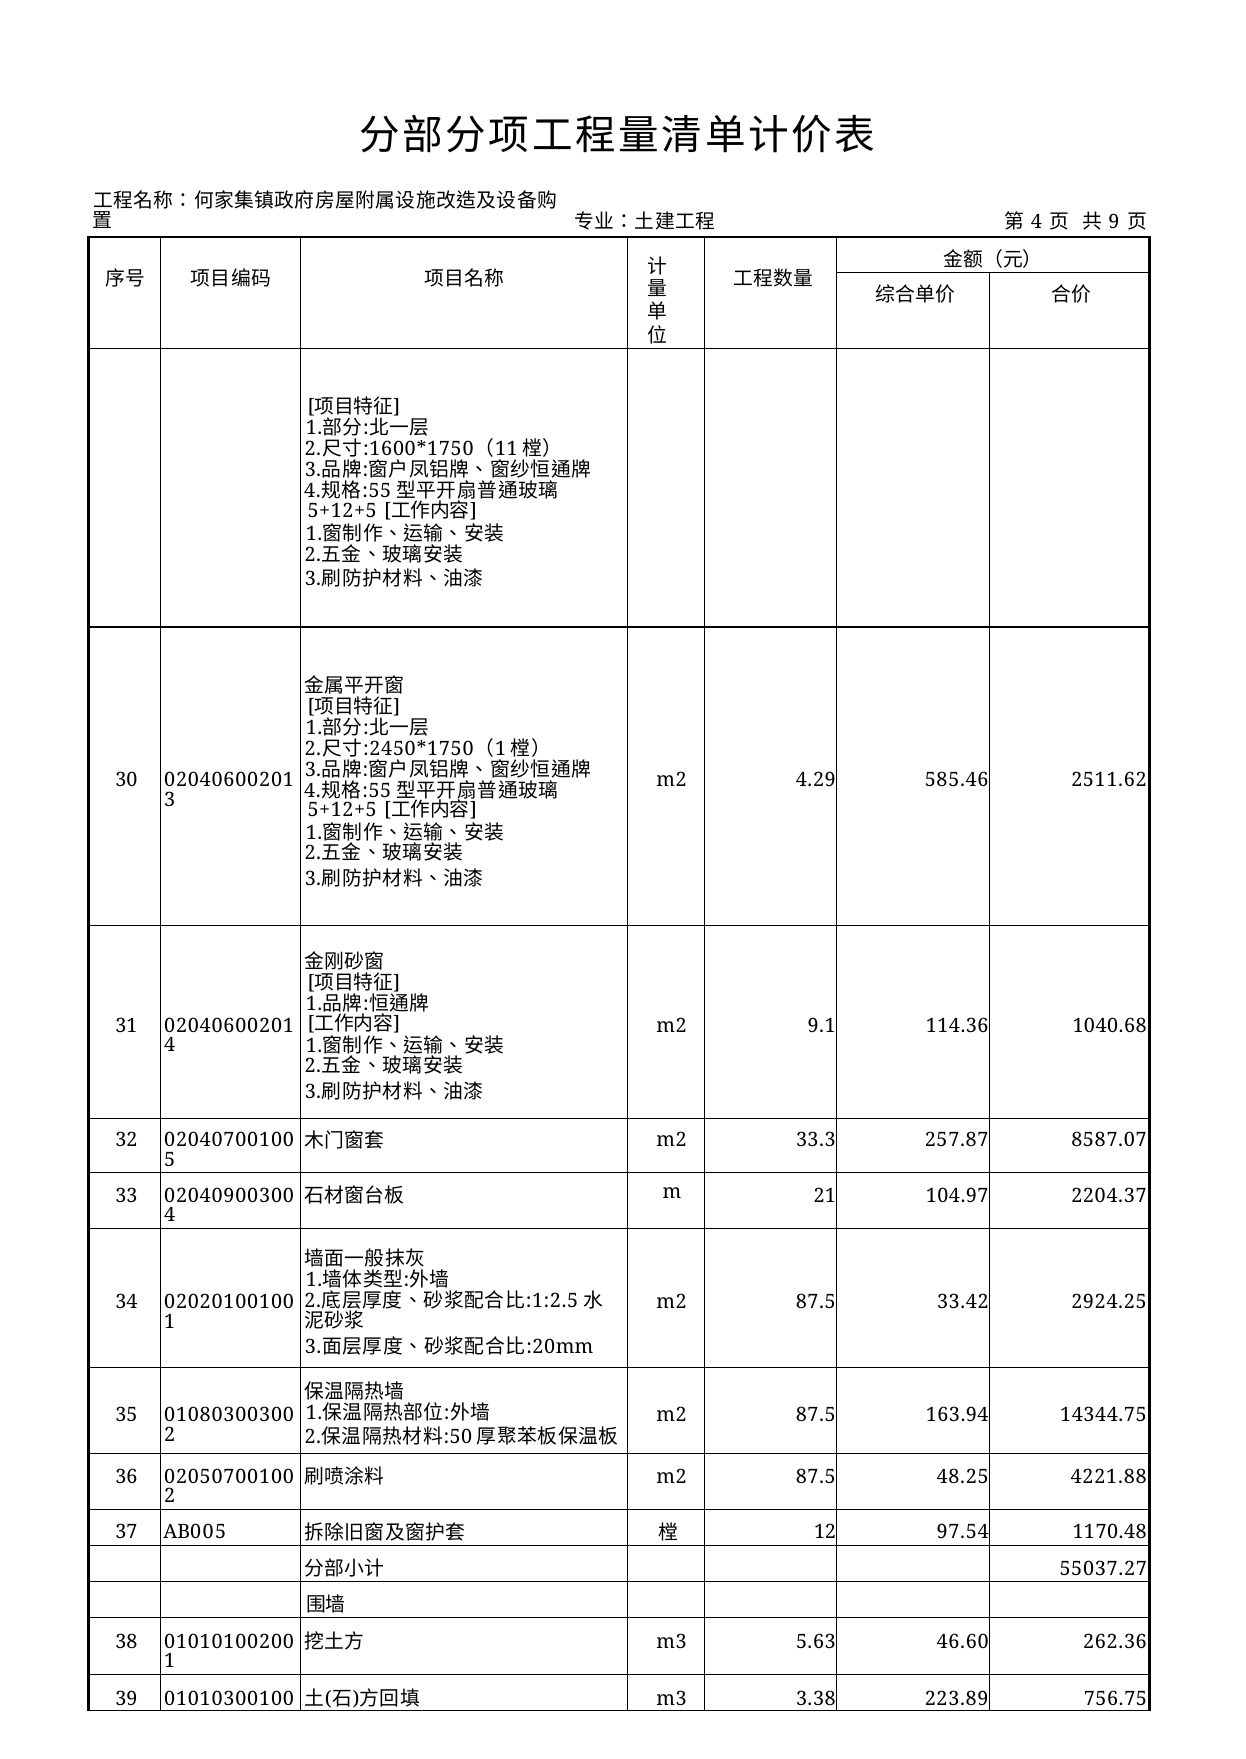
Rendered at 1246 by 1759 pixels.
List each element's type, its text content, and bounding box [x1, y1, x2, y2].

table_cell 33.3 [705, 1119, 836, 1172]
table_cell 97.54 [837, 1510, 989, 1545]
table_cell [837, 349, 989, 626]
table_cell 刷喷涂料 [301, 1454, 627, 1508]
table_cell 31 [90, 926, 160, 1117]
table_header 分部分项工程量清单计价表 [89, 89, 1149, 172]
table_cell 2511.62 [990, 628, 1148, 925]
table_cell 合价 [990, 273, 1148, 348]
table_cell 020409003004 [161, 1173, 300, 1227]
table_cell 223.89 [837, 1675, 989, 1710]
table_cell m2 [628, 926, 704, 1117]
table_cell 37 [90, 1510, 160, 1545]
table_cell 围墙 [301, 1582, 627, 1617]
table_cell 39 [90, 1675, 160, 1710]
table_cell 020201001001 [161, 1229, 300, 1367]
table_cell 87.5 [705, 1454, 836, 1508]
table_cell AB005 [161, 1510, 300, 1545]
table_cell 3.38 [705, 1675, 836, 1710]
table_cell 585.46 [837, 628, 989, 925]
table_cell 14344.75 [990, 1368, 1148, 1453]
table_cell m2 [628, 1368, 704, 1453]
table_cell 55037.27 [990, 1546, 1148, 1581]
table_cell 010101002001 [161, 1618, 300, 1674]
table_cell [项目特征] 1.部分:北一层 2.尺寸:1600*1750（11樘） 3.品牌:窗户凤铝牌、窗纱恒通牌 4.规格:55型平开扇普通玻璃5+12+5 [工作内容] 1.窗制作、运输、安装 2.五金、玻璃安装 3.刷防护材料、油漆 [301, 349, 627, 626]
table_cell 分部小计 [301, 1546, 627, 1581]
table_cell 4221.88 [990, 1454, 1148, 1508]
table_cell 2924.25 [990, 1229, 1148, 1367]
table_cell 163.94 [837, 1368, 989, 1453]
table_cell 土(石)方回填 [301, 1675, 627, 1710]
table_cell 35 [90, 1368, 160, 1453]
table_cell 12 [705, 1510, 836, 1545]
table_cell 262.36 [990, 1618, 1148, 1674]
table_cell 30 [90, 628, 160, 925]
table_cell [705, 349, 836, 626]
table_cell 专业：土建工程 [571, 174, 868, 233]
table_cell 木门窗套 [301, 1119, 627, 1172]
table_cell 9.1 [705, 926, 836, 1117]
table_cell 756.75 [990, 1675, 1148, 1710]
table_cell [90, 1582, 160, 1617]
table_cell 36 [90, 1454, 160, 1508]
table_header 项目名称 [301, 238, 627, 348]
table_cell 挖土方 [301, 1618, 627, 1674]
table_cell [990, 1582, 1148, 1617]
table_cell 020507001002 [161, 1454, 300, 1508]
table_header 计量 单位 [628, 238, 704, 348]
table_cell 工程名称：何家集镇政府房屋附属设施改造及设备购 置 [89, 174, 570, 233]
table_cell 墙面一般抹灰 1.墙体类型:外墙 2.底层厚度、砂浆配合比:1:2.5水 泥砂浆 3.面层厚度、砂浆配合比:20mm [301, 1229, 627, 1367]
table_header 序号 [90, 238, 160, 348]
table_cell 34 [90, 1229, 160, 1367]
table_header 工程数量 [705, 238, 836, 348]
table_cell 48.25 [837, 1454, 989, 1508]
table_cell 114.36 [837, 926, 989, 1117]
table_cell 33.42 [837, 1229, 989, 1367]
table_cell 樘 [628, 1510, 704, 1545]
table_cell [837, 1582, 989, 1617]
table_cell 5.63 [705, 1618, 836, 1674]
table_cell 第 4 页 共 9 页 [869, 174, 1149, 233]
table_cell m3 [628, 1618, 704, 1674]
table_cell [90, 1546, 160, 1581]
table_cell m3 [628, 1675, 704, 1710]
table_cell 38 [90, 1618, 160, 1674]
table_cell m [628, 1173, 704, 1227]
table_cell [628, 349, 704, 626]
table_cell 020407001005 [161, 1119, 300, 1172]
table_cell m2 [628, 1229, 704, 1367]
table_cell [628, 1546, 704, 1581]
table_cell [705, 1582, 836, 1617]
table_cell 104.97 [837, 1173, 989, 1227]
table_cell [628, 1582, 704, 1617]
table_cell 金属平开窗 [项目特征] 1.部分:北一层 2.尺寸:2450*1750（1樘） 3.品牌:窗户凤铝牌、窗纱恒通牌 4.规格:55型平开扇普通玻璃5+12+5 [工作内容] 1.窗制作、运输、安装 2.五金、玻璃安装 3.刷防护材料、油漆 [301, 628, 627, 925]
table_cell 拆除旧窗及窗护套 [301, 1510, 627, 1545]
table_header 项目编码 [161, 238, 300, 348]
table_cell [161, 1582, 300, 1617]
table_cell m2 [628, 1119, 704, 1172]
table_cell 4.29 [705, 628, 836, 925]
table_cell 020406002014 [161, 926, 300, 1117]
table_cell 87.5 [705, 1368, 836, 1453]
table_header 金额（元） [837, 238, 1148, 272]
table_cell [161, 349, 300, 626]
table_cell 1170.48 [990, 1510, 1148, 1545]
table_cell 石材窗台板 [301, 1173, 627, 1227]
table_cell 010803003002 [161, 1368, 300, 1453]
table_cell 87.5 [705, 1229, 836, 1367]
table_cell 010103001001 [161, 1675, 300, 1710]
table_cell 46.60 [837, 1618, 989, 1674]
table_cell 保温隔热墙 1.保温隔热部位:外墙 2.保温隔热材料:50厚聚苯板保温板 [301, 1368, 627, 1453]
table_cell 33 [90, 1173, 160, 1227]
table_cell 21 [705, 1173, 836, 1227]
table_cell m2 [628, 1454, 704, 1508]
table_cell 020406002013 [161, 628, 300, 925]
table_cell [705, 1546, 836, 1581]
table_cell [837, 1546, 989, 1581]
table_cell m2 [628, 628, 704, 925]
table_cell 金刚砂窗 [项目特征] 1.品牌:恒通牌 [工作内容] 1.窗制作、运输、安装 2.五金、玻璃安装 3.刷防护材料、油漆 [301, 926, 627, 1117]
table_cell [90, 349, 160, 626]
table_cell [990, 349, 1148, 626]
table_cell [161, 1546, 300, 1581]
table_cell 综合单价 [837, 273, 989, 348]
table_cell 1040.68 [990, 926, 1148, 1117]
table_cell 32 [90, 1119, 160, 1172]
table_cell 2204.37 [990, 1173, 1148, 1227]
table_cell 8587.07 [990, 1119, 1148, 1172]
table_cell 257.87 [837, 1119, 989, 1172]
